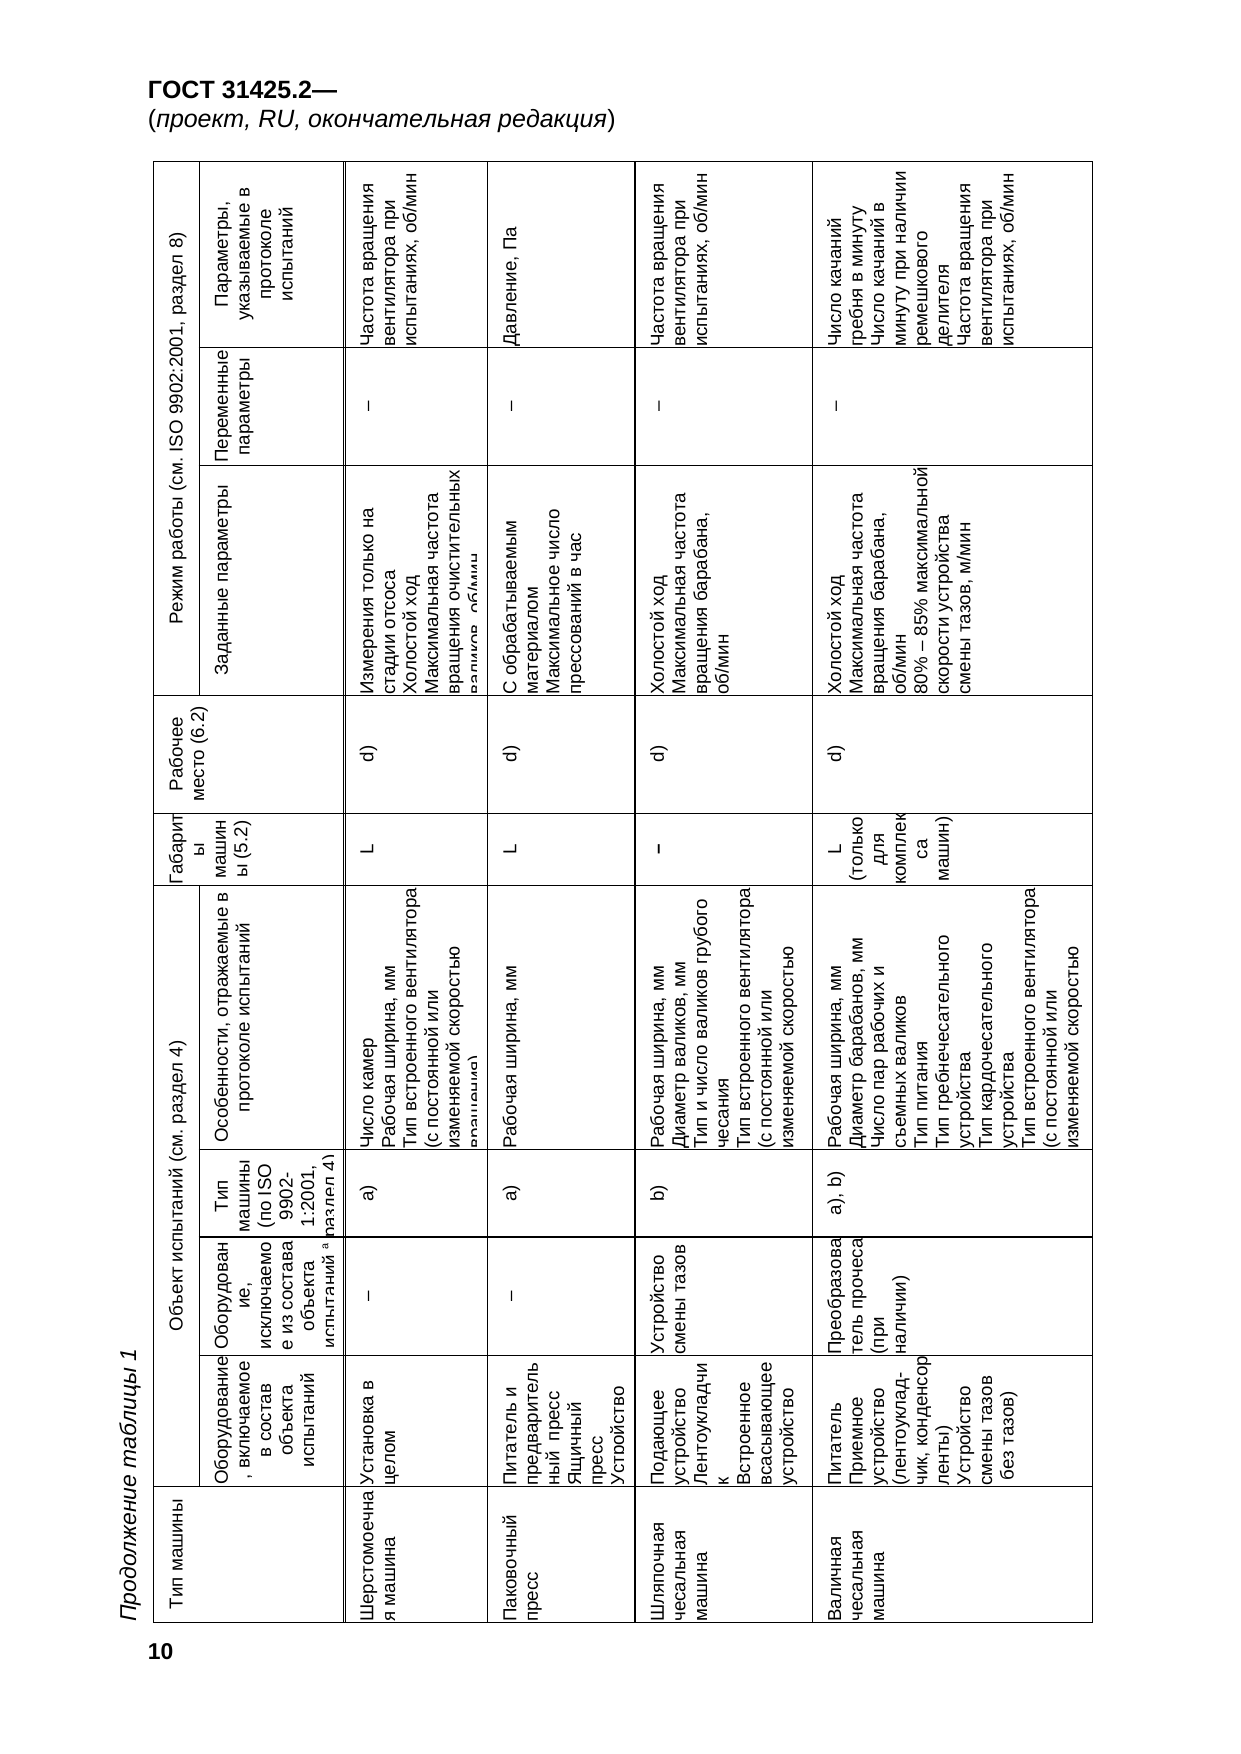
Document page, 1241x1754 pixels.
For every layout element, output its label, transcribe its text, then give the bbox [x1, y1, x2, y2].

table_cell – [636, 348, 812, 465]
table_cell Заданные параметры [200, 466, 343, 695]
table_cell Рабочая ширина, мм Диаметр барабанов, мм Число пар рабочих и съемных валиков Тип питания Тип гребнечесательного устройства Тип кардочесательного устройства Тип встроенного вентилятора (с постоянной или изменяемой скоростью вращения) [813, 886, 1092, 1149]
table_cell b) [636, 1150, 812, 1236]
table_header Параметры, указываемые в протоколе испытаний [200, 162, 343, 347]
table_cell – [488, 1238, 634, 1354]
table_cell – [813, 348, 1092, 465]
table_cell Габариты машины (5.2) [154, 814, 343, 885]
table_cell Рабочая ширина, мм Диаметр валиков, мм Тип и число валиков грубого чесания Тип встроенного вентилятора (с постоянной или изменяемой скоростью вращения) [636, 886, 812, 1149]
table_cell d) [636, 696, 812, 812]
table_cell Холостой ход Максимальная частота вращения барабана, об/мин [636, 466, 812, 695]
table_cell d) [488, 696, 634, 812]
table_cell С обрабатываемым материалом Максимальное число прессований в час [488, 466, 634, 695]
table_cell Оборудование, включаемое в состав объекта испытаний [200, 1356, 343, 1486]
table_cell а) [488, 1150, 634, 1236]
table_cell – [346, 348, 487, 465]
table_cell Преобразователь прочеса (при наличии) [813, 1238, 1092, 1354]
table_cell Валичная чесальная машина [813, 1487, 1092, 1622]
table_cell d) [813, 696, 1092, 812]
table_cell Объект испытаний (см. раздел 4) [154, 886, 199, 1486]
table_cell Оборудование, исключаемое из состава объекта испытаний а [200, 1238, 343, 1354]
table_cell Измерения только на стадии отсоса Холостой ход Максимальная частота вращения очистительных валиков, об/мин [346, 466, 487, 695]
table_cell а), b) [813, 1150, 1092, 1236]
table_cell Установка в целом [346, 1356, 487, 1486]
table_cell Шерстомоечная машина [346, 1487, 487, 1622]
table_cell – [346, 1238, 487, 1354]
table_cell L [346, 814, 487, 885]
table_header Давление, Па [488, 162, 634, 347]
table_cell Питатель Приемное устройство (лентоуклад- чик, конденсор ленты) Устройство смены тазов без тазов) [813, 1356, 1092, 1486]
table_cell Особенности, отражаемые в протоколе испытаний [200, 886, 343, 1149]
table_cell а) [346, 1150, 487, 1236]
table_cell Питатель и предварительный пресс Ящичный пресс Устройство з0амены кип [488, 1356, 634, 1486]
table_cell Шляпочная чесальная машина [636, 1487, 812, 1622]
table_cell Тип машины (по ISO 9902-1:2001, раздел 4) [200, 1150, 343, 1236]
table_cell Число камер Рабочая ширина, мм Тип встроенного вентилятора (с постоянной или изменяемой скоростью вращения) [346, 886, 487, 1149]
table_cell Тип машины [154, 1487, 343, 1622]
table_cell L (только для комплекса машин) [813, 814, 1092, 885]
table_cell Паковочный пресс [488, 1487, 634, 1622]
table_header Частота вращения вентилятора при испытаниях, об/мин [636, 162, 812, 347]
table_cell Рабочая ширина, мм [488, 886, 634, 1149]
table_cell Рабочее место (6.2) [154, 696, 343, 812]
table_cell Переменные параметры [200, 348, 343, 465]
table_cell – [636, 814, 812, 885]
table_header Число качаний гребня в минуту Число качаний в минуту при наличии ремешкового делителя Частота вращения вентилятора при испытаниях, об/мин [813, 162, 1092, 347]
table_header Частота вращения вентилятора при испытаниях, об/мин [346, 162, 487, 347]
table_header Продолжение таблицы 1 [103, 161, 153, 1622]
table_cell d) [346, 696, 487, 812]
table_header Режим работы (см. ISO 9902:2001, раздел 8) [154, 162, 199, 695]
table_cell Подающее устройство Лентоукладчик Встроенное всасывающее устройство [636, 1356, 812, 1486]
table_cell – [488, 348, 634, 465]
table_cell L [488, 814, 634, 885]
table_cell Устройство смены тазов [636, 1238, 812, 1354]
table_cell Холостой ход Максимальная частота вращения барабана, об/мин 80% – 85% максимальной скорости устройства смены тазов, м/мин [813, 466, 1092, 695]
